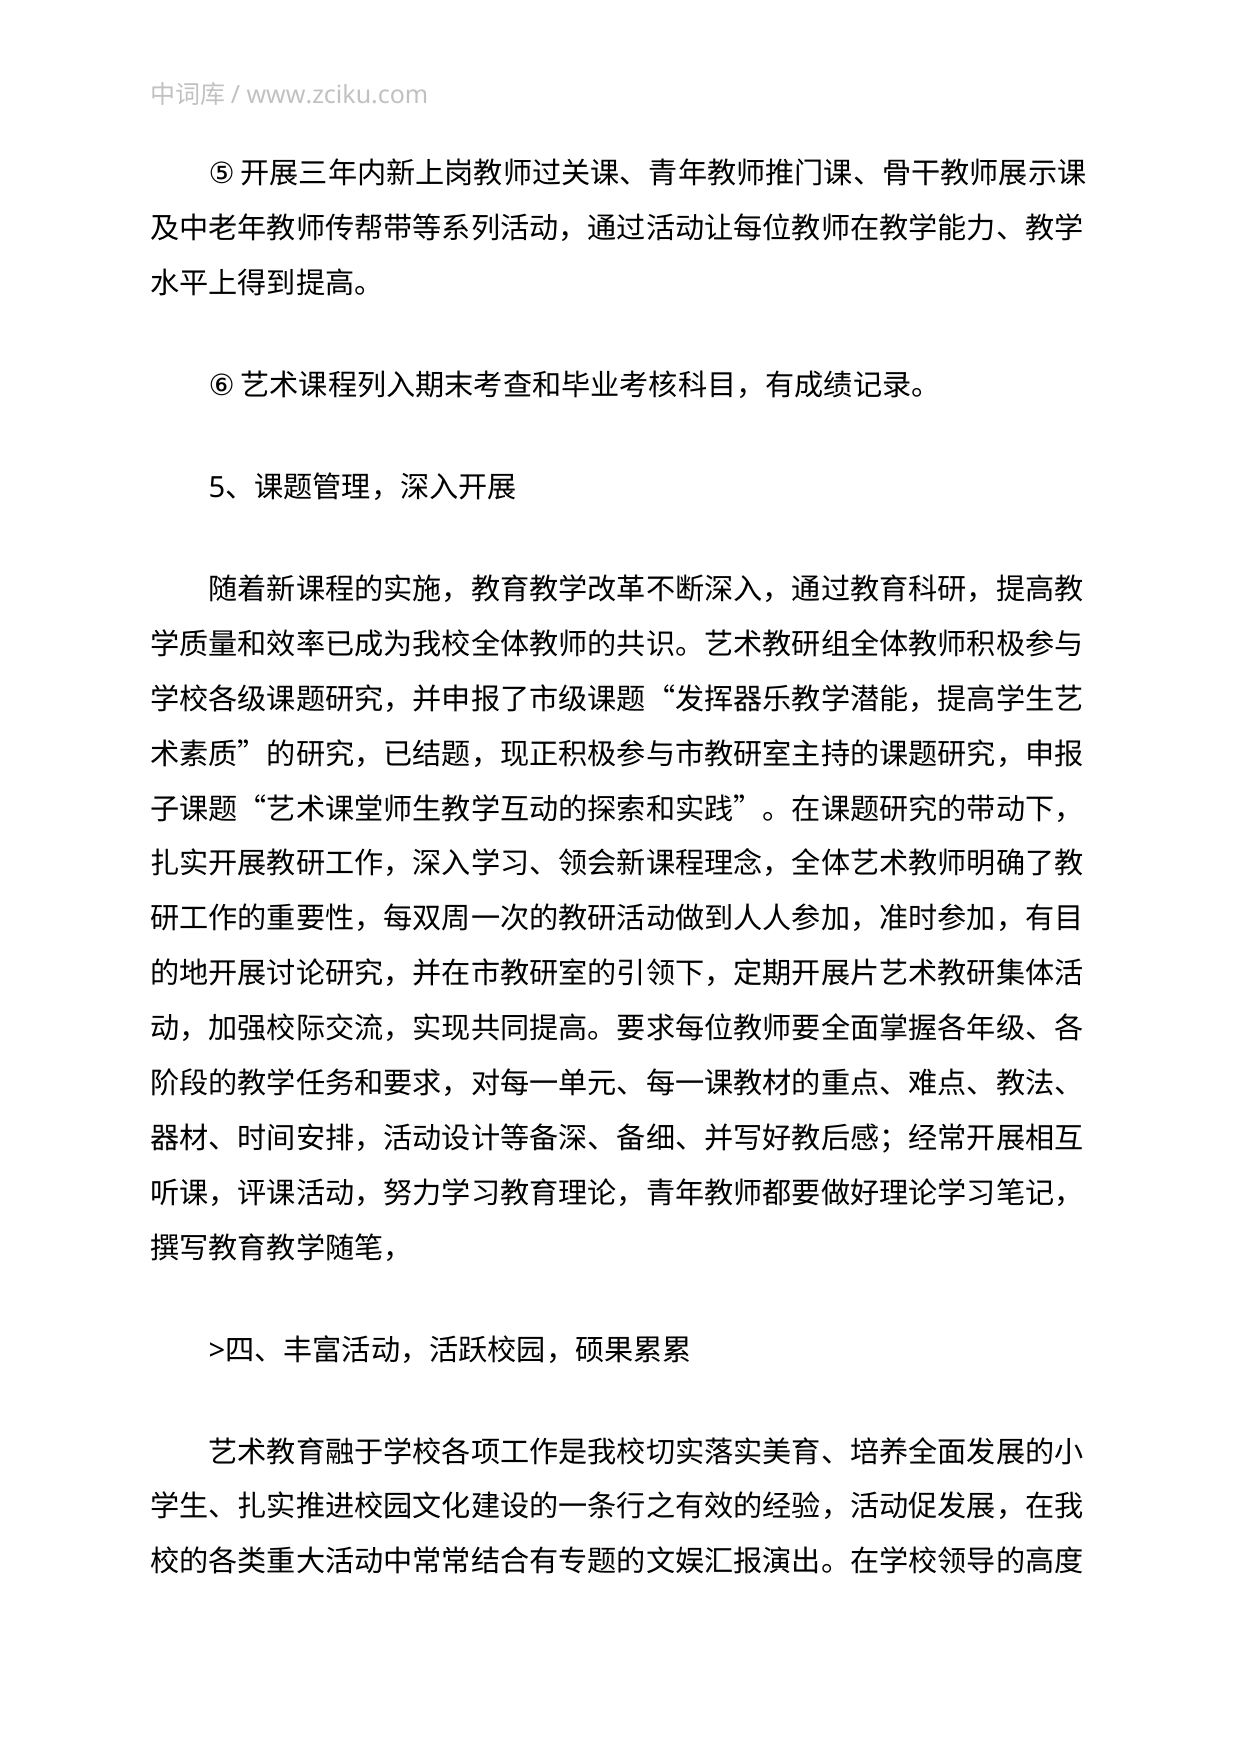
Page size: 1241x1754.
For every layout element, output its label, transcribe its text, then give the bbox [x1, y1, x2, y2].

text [150, 1428, 1090, 1580]
text 5、课题管理，深入开展 [150, 464, 1090, 506]
text ⑤开展三年内新上岗教师过关课、青年教师推门课、骨干教师展示课及中老年教师传帮带等系列活动，通过活动让每位教师在教学能力、教学水平上得到提高。 [150, 150, 1090, 302]
text 随着新课程的实施，教育教学改革不断深入，通过教育科研，提高教学质量和效率已成为我校全体教师的共识。艺术教研组全体教师积极参与学校各级课题研究，并申报了市级课题“发挥器乐教学潜能，提高学生艺术素质”的研究，已结题，现正积极参与市教研室主持的课题研究，申报子课题“艺术课堂师生教学互动的探索和实践”。在课题研究的带动下，扎实开展教研工作，深入学习、领会新课程理念，全体艺术教师明确了教研工作的重要性，每双周一次的教研活动做到人人参加，准时参加，有目的地开展讨论研究，并在市教研室的引领下，定期开展片艺术教研集体活动，加强校际交流，实现共同提高。要求每位教师要全面掌握各年级、各阶段的教学任务和要求，对每一单元、每一课教材的重点、难点、教法、器材、时间安排，活动设计等备深、备细、并写好教后感；经常开展相互听课，评课活动，努力学习教育理论，青年教师都要做好理论学习笔记，撰写教育教学随笔， [150, 566, 1090, 1267]
text ⑥艺术课程列入期末考查和毕业考核科目，有成绩记录。 [150, 362, 1090, 404]
text >四、丰富活动，活跃校园，硕果累累 [150, 1326, 1090, 1368]
